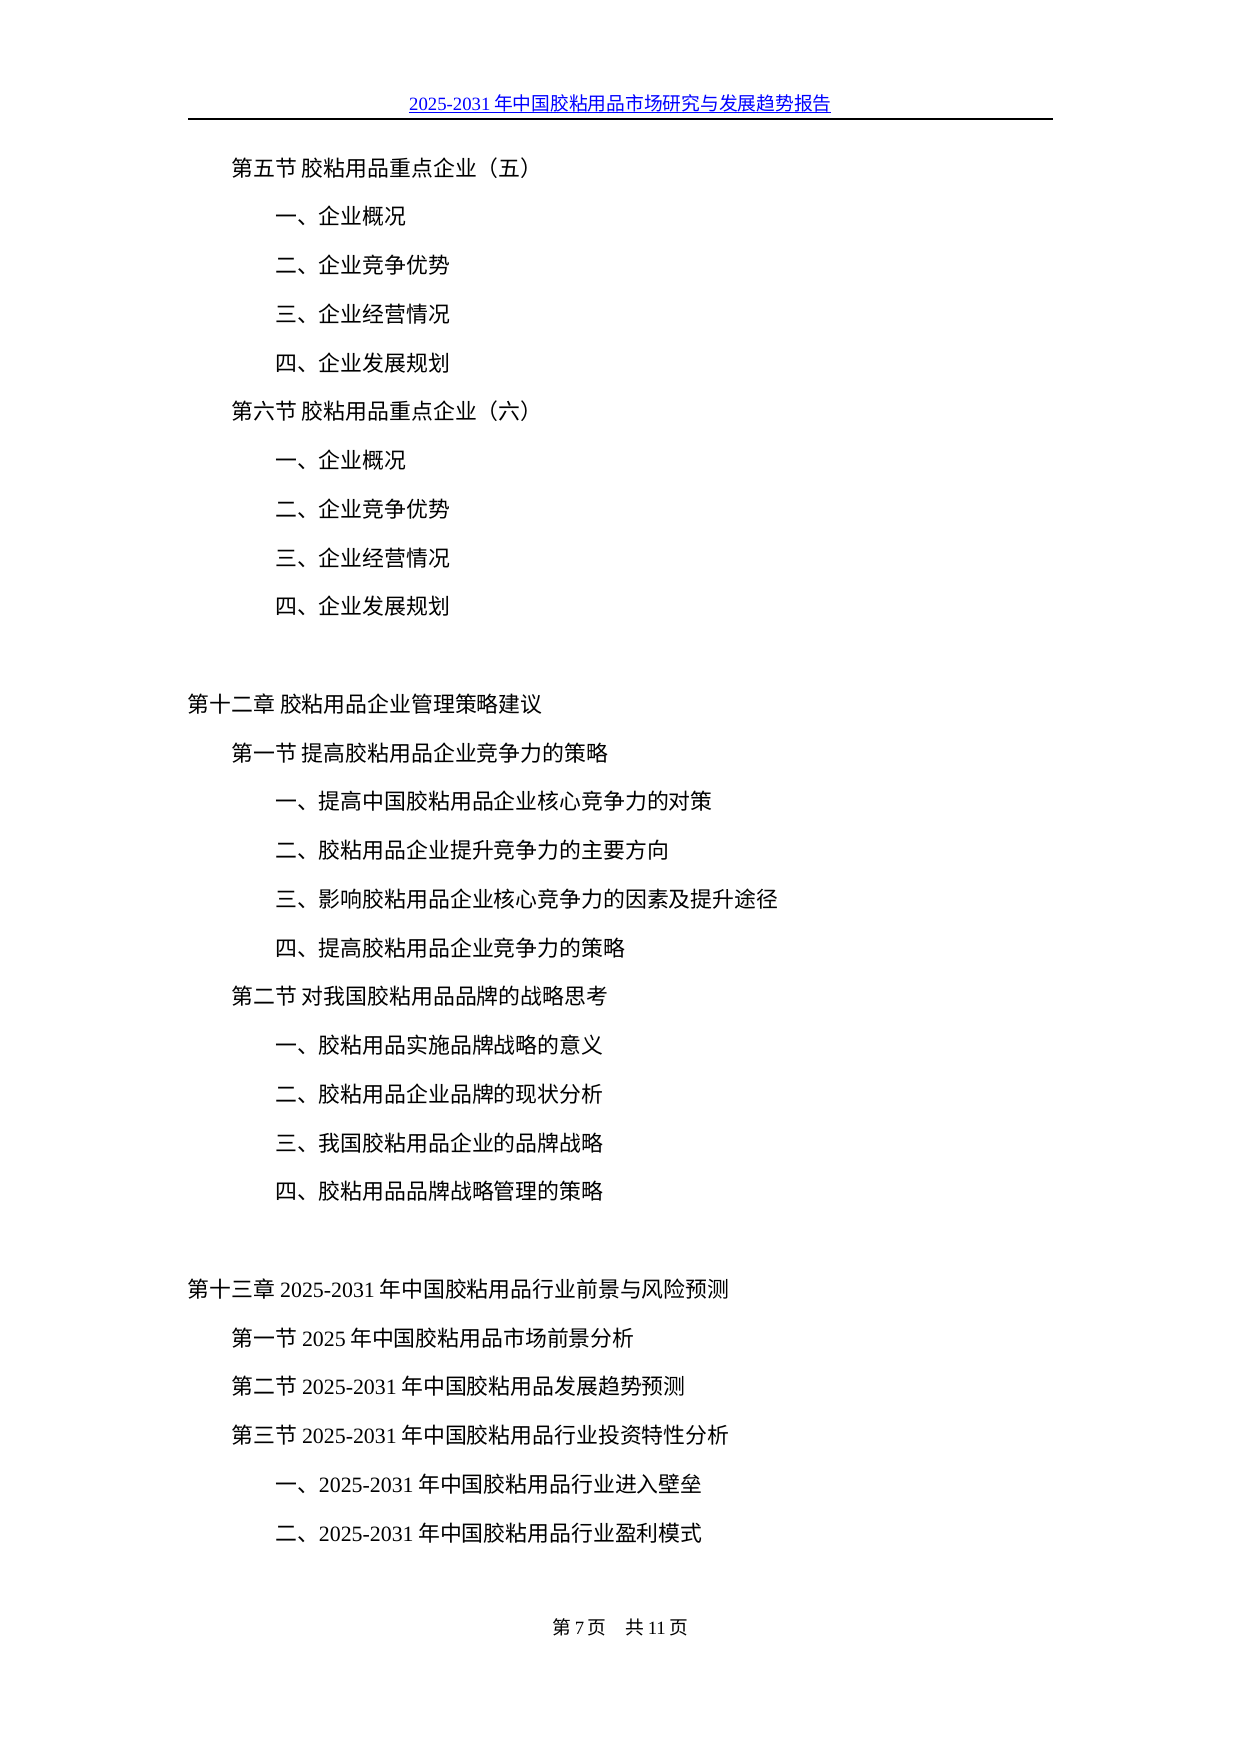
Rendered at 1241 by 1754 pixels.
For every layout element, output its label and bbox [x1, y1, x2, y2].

text [187, 150, 1053, 1548]
